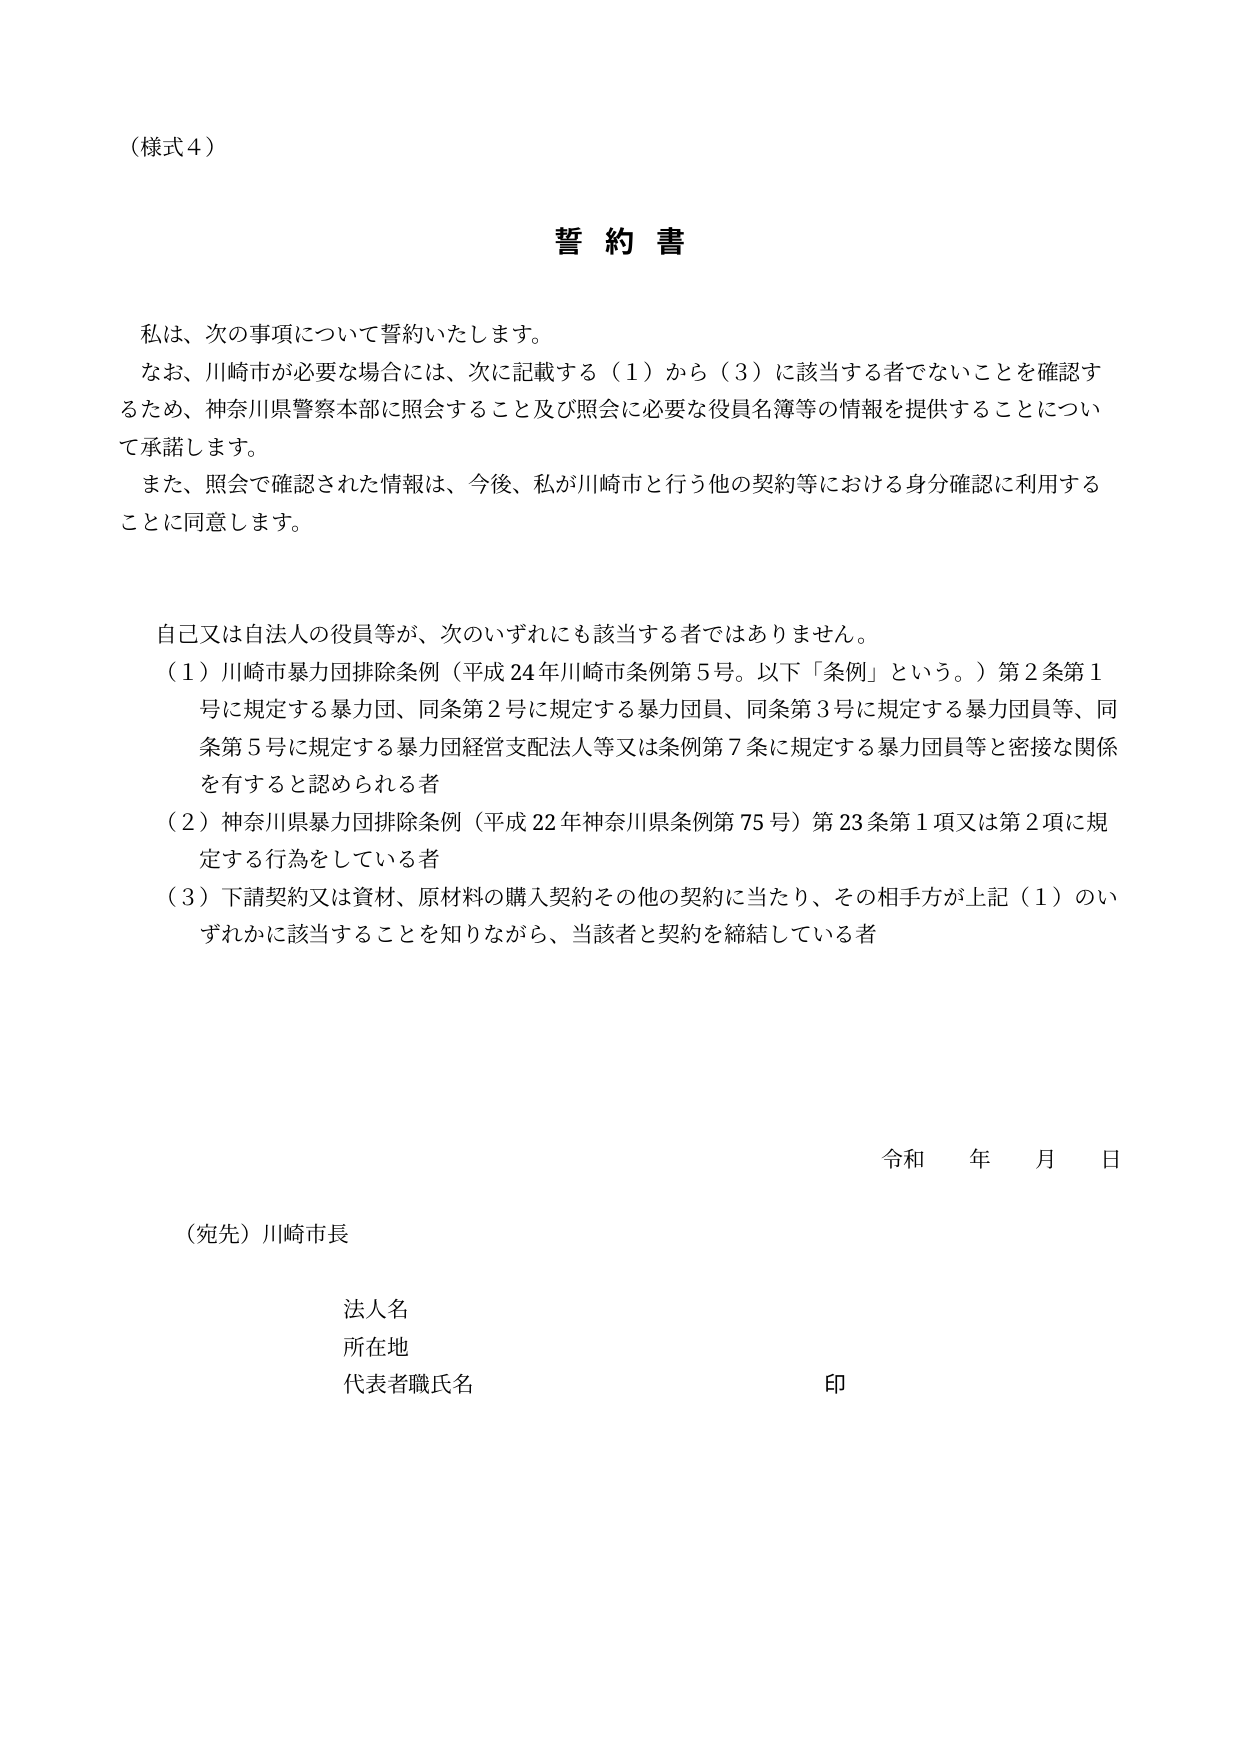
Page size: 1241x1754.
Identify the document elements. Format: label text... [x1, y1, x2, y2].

text （１）川崎市暴力団排除条例（平成24年川崎市条例第５号。以下「条例」という。）第２条第１号に規定する暴力団、同条第２号に規定する暴力団員、同条第３号に規定する暴力団員等、同条第５号に規定する暴力団経営支配法人等又は条例第７条に規定する暴力団員等と密接な関係を有すると認められる者 [156, 652, 1122, 802]
text 私は、次の事項について誓約いたします。 [118, 314, 1122, 352]
text また、照会で確認された情報は、今後、私が川崎市と行う他の契約等における身分確認に利用することに同意します。 [118, 464, 1122, 539]
text （様式４） [118, 127, 1122, 164]
text 代表者職氏名 印 [343, 1364, 1122, 1402]
text （３）下請契約又は資材、原材料の購入契約その他の契約に当たり、その相手方が上記（１）のいずれかに該当することを知りながら、当該者と契約を締結している者 [156, 877, 1122, 952]
text 令和 年 月 日 [118, 1139, 1122, 1177]
text （宛先）川崎市長 [174, 1214, 1122, 1252]
text 所在地 [343, 1327, 1122, 1364]
text 法人名 [343, 1289, 1122, 1327]
text なお、川崎市が必要な場合には、次に記載する（１）から（３）に該当する者でないことを確認するため、神奈川県警察本部に照会すること及び照会に必要な役員名簿等の情報を提供することについて承諾します。 [118, 352, 1122, 464]
text （２）神奈川県暴力団排除条例（平成22年神奈川県条例第75号）第23条第１項又は第２項に規定する行為をしている者 [156, 802, 1122, 877]
text 誓約書 [118, 202, 1122, 277]
text 自己又は自法人の役員等が、次のいずれにも該当する者ではありません。 [156, 614, 1122, 652]
